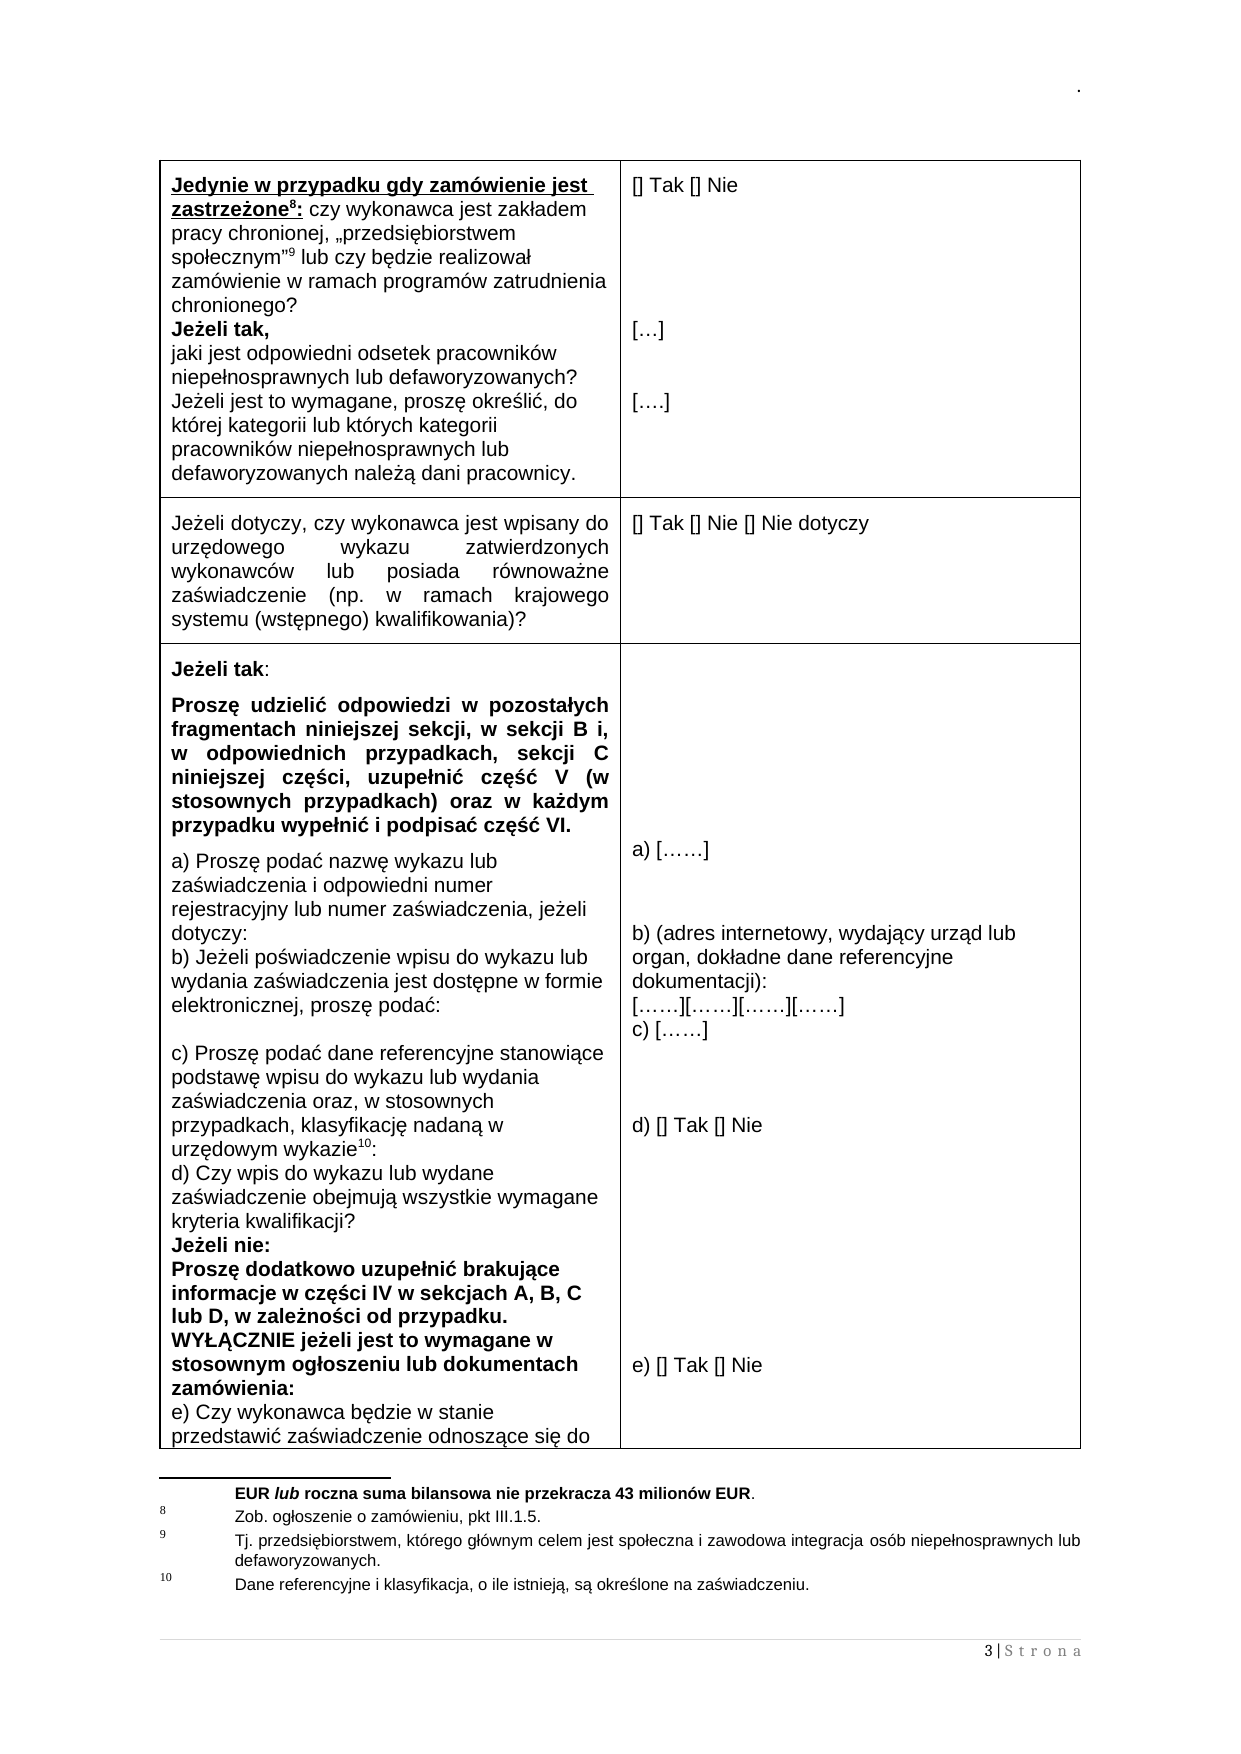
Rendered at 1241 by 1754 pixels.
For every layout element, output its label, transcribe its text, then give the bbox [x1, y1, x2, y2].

table_cell Jedynie w przypadku gdy zamówienie jest zastrzeżone: czy wykonawca jest zakładem pracy chronionej, „przedsiębiorstwem społecznym” lub czy będzie realizował zamówienie w ramach programów zatrudnienia chronionego? Jeżeli tak, jaki jest odpowiedni odsetek pracowników niepełnosprawnych lub defaworyzowanych? Jeżeli jest to wymagane, proszę określić, do której kategorii lub których kategorii pracowników niepełnosprawnych lub defaworyzowanych należą dani pracownicy. [161, 161, 620, 497]
table_cell [] Tak [] Nie [] Nie dotyczy [621, 498, 1080, 643]
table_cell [621, 644, 1080, 1448]
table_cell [161, 644, 620, 1448]
table_cell [] Tak [] Nie […] [….] [621, 161, 1080, 497]
table_cell Jeżeli dotyczy, czy wykonawca jest wpisany do urzędowego wykazu zatwierdzonych wykonawców lub posiada równoważne zaświadczenie (np. w ramach krajowego systemu (wstępnego) kwalifikowania)? [161, 498, 620, 643]
